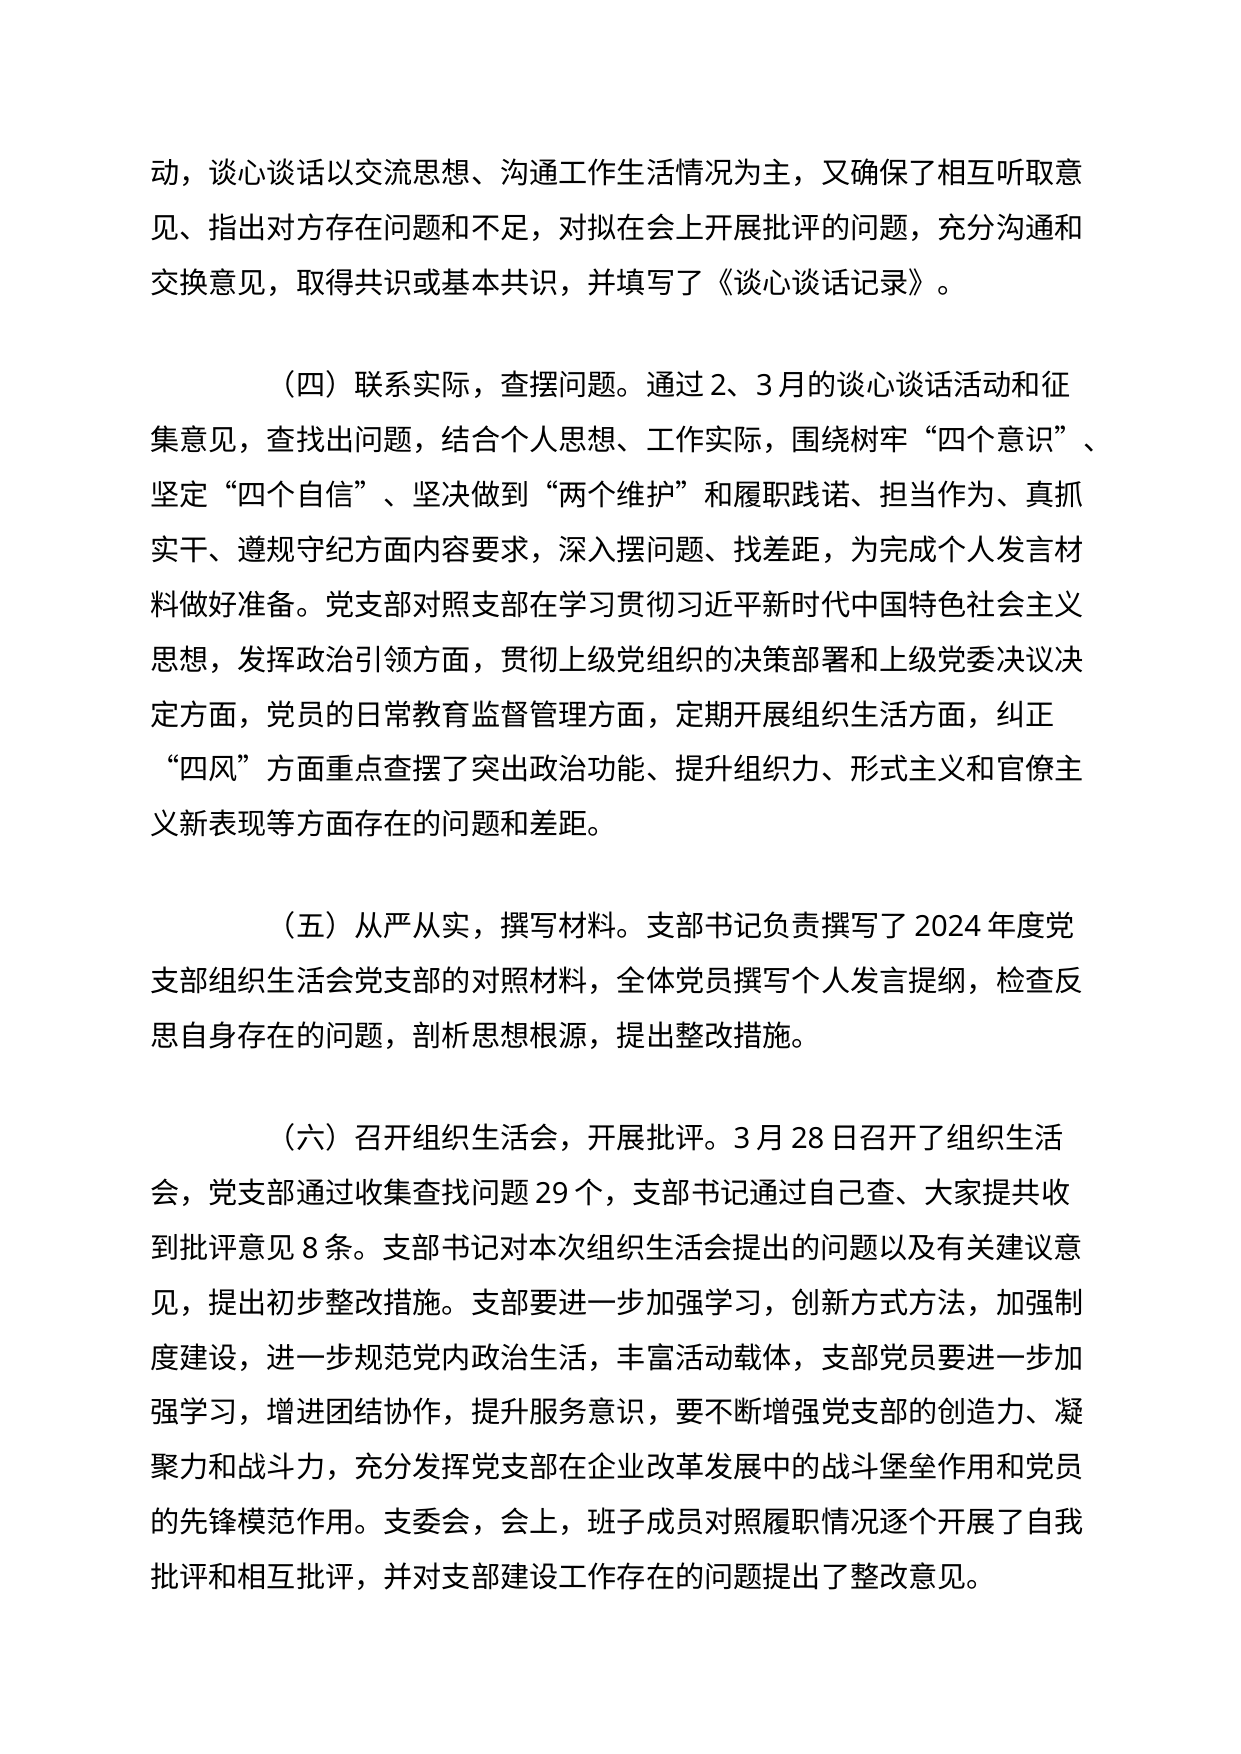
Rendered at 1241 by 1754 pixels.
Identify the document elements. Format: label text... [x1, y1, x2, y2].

text （四）联系实际，查摆问题。通过2、3月的谈心谈话活动和征集意见，查找出问题，结合个人思想、工作实际，围绕树牢“四个意识”、坚定“四个自信”、坚决做到“两个维护”和履职践诺、担当作为、真抓实干、遵规守纪方面内容要求，深入摆问题、找差距，为完成个人发言材料做好准备。党支部对照支部在学习贯彻习近平新时代中国特色社会主义思想，发挥政治引领方面，贯彻上级党组织的决策部署和上级党委决议决定方面，党员的日常教育监督管理方面，定期开展组织生活方面，纠正“四风”方面重点查摆了突出政治功能、提升组织力、形式主义和官僚主义新表现等方面存在的问题和差距。 [150, 362, 1090, 843]
text （六）召开组织生活会，开展批评。3月28日召开了组织生活会，党支部通过收集查找问题29个，支部书记通过自己查、大家提共收到批评意见8条。支部书记对本次组织生活会提出的问题以及有关建议意见，提出初步整改措施。支部要进一步加强学习，创新方式方法，加强制度建设，进一步规范党内政治生活，丰富活动载体，支部党员要进一步加强学习，增进团结协作，提升服务意识，要不断增强党支部的创造力、凝聚力和战斗力，充分发挥党支部在企业改革发展中的战斗堡垒作用和党员的先锋模范作用。支委会，会上，班子成员对照履职情况逐个开展了自我批评和相互批评，并对支部建设工作存在的问题提出了整改意见。 [150, 1114, 1090, 1596]
text （五）从严从实，撰写材料。支部书记负责撰写了2024年度党支部组织生活会党支部的对照材料，全体党员撰写个人发言提纲，检查反思自身存在的问题，剖析思想根源，提出整改措施。 [150, 903, 1090, 1055]
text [150, 150, 1090, 302]
